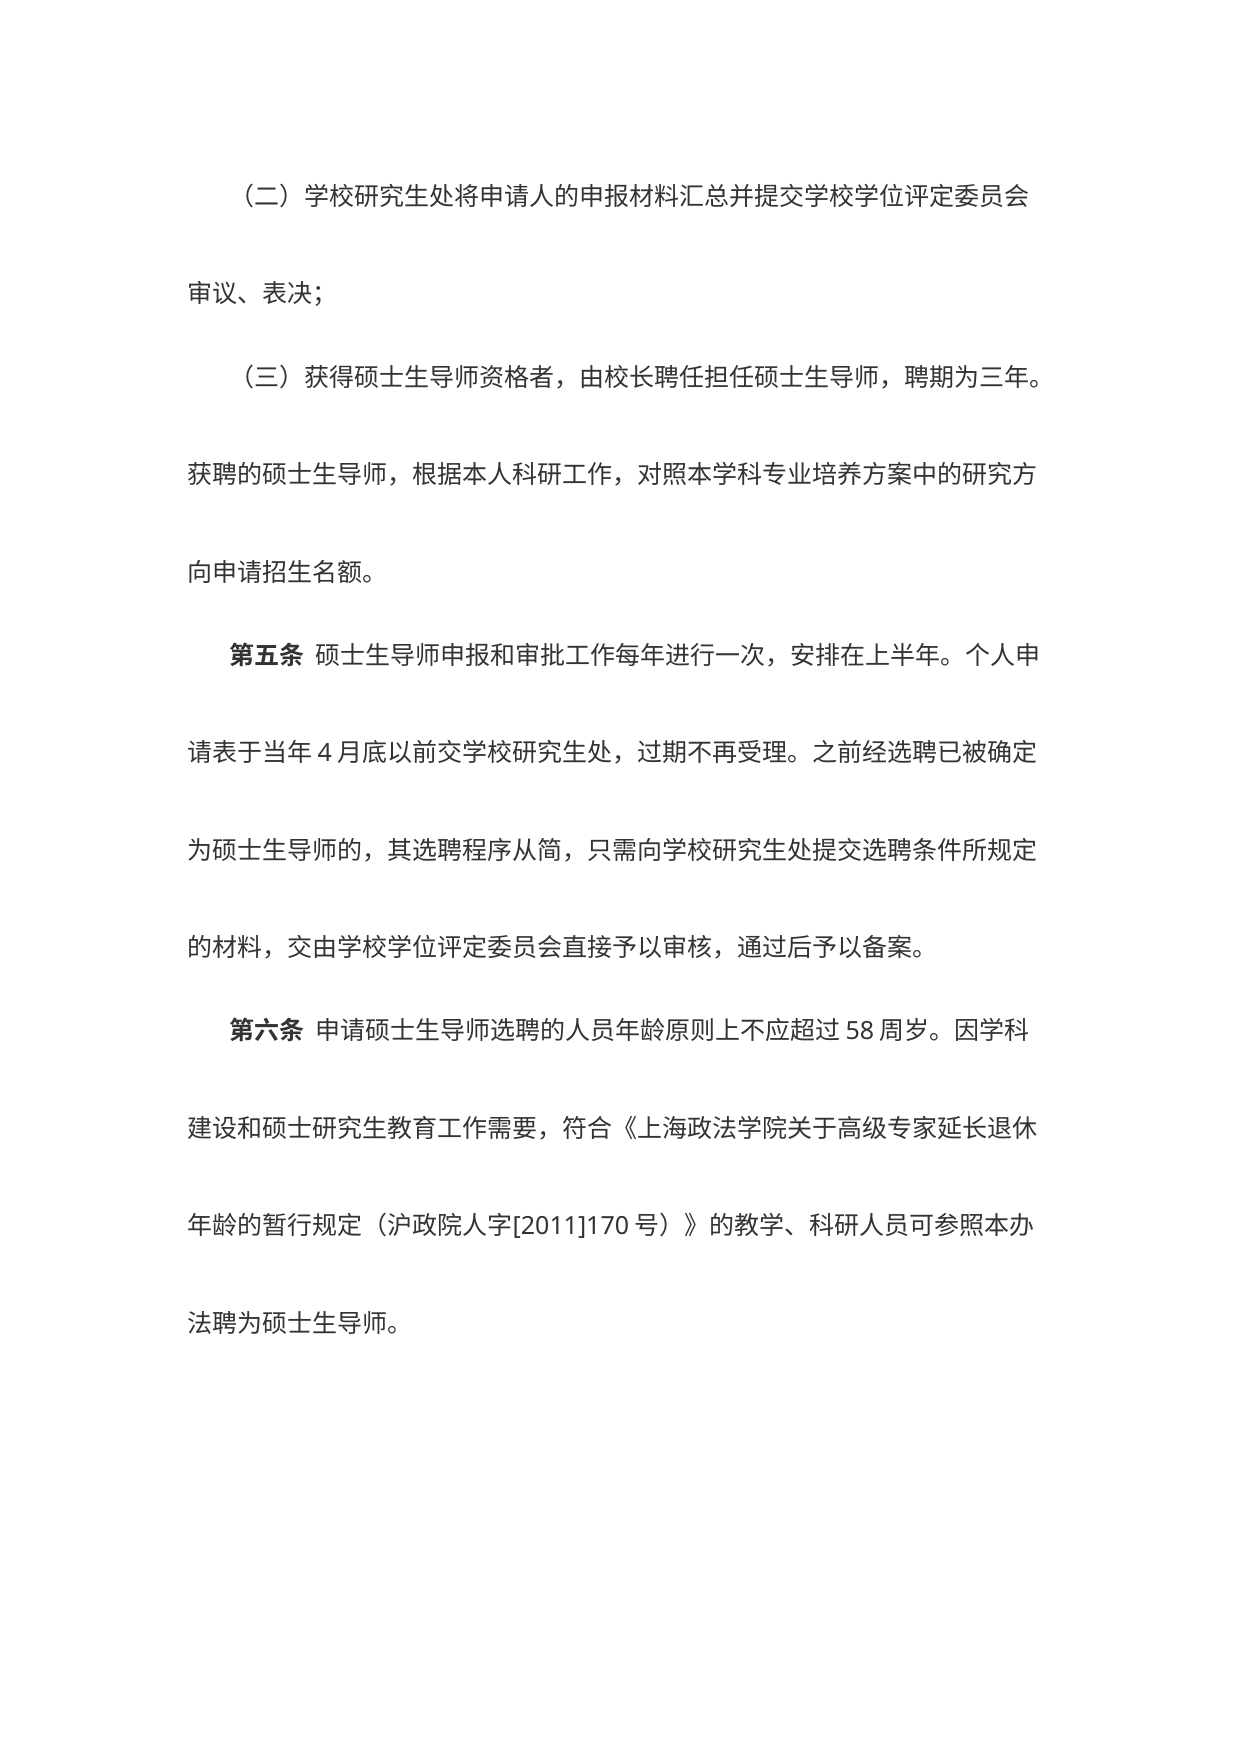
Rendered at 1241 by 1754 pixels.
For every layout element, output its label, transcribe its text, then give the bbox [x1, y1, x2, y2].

text （二）学校研究生处将申请人的申报材料汇总并提交学校学位评定委员会审议、表决； [187, 162, 1053, 324]
text （三）获得硕士生导师资格者，由校长聘任担任硕士生导师，聘期为三年。获聘的硕士生导师，根据本人科研工作，对照本学科专业培养方案中的研究方向申请招生名额。 [187, 343, 1053, 603]
text 第六条 申请硕士生导师选聘的人员年龄原则上不应超过58周岁。因学科建设和硕士研究生教育工作需要，符合《上海政法学院关于高级专家延长退休年龄的暂行规定（沪政院人字[2011]170号）》的教学、科研人员可参照本办法聘为硕士生导师。 [187, 996, 1053, 1354]
text 第五条 硕士生导师申报和审批工作每年进行一次，安排在上半年。个人申请表于当年4月底以前交学校研究生处，过期不再受理。之前经选聘已被确定为硕士生导师的，其选聘程序从简，只需向学校研究生处提交选聘条件所规定的材料，交由学校学位评定委员会直接予以审核，通过后予以备案。 [187, 621, 1053, 978]
